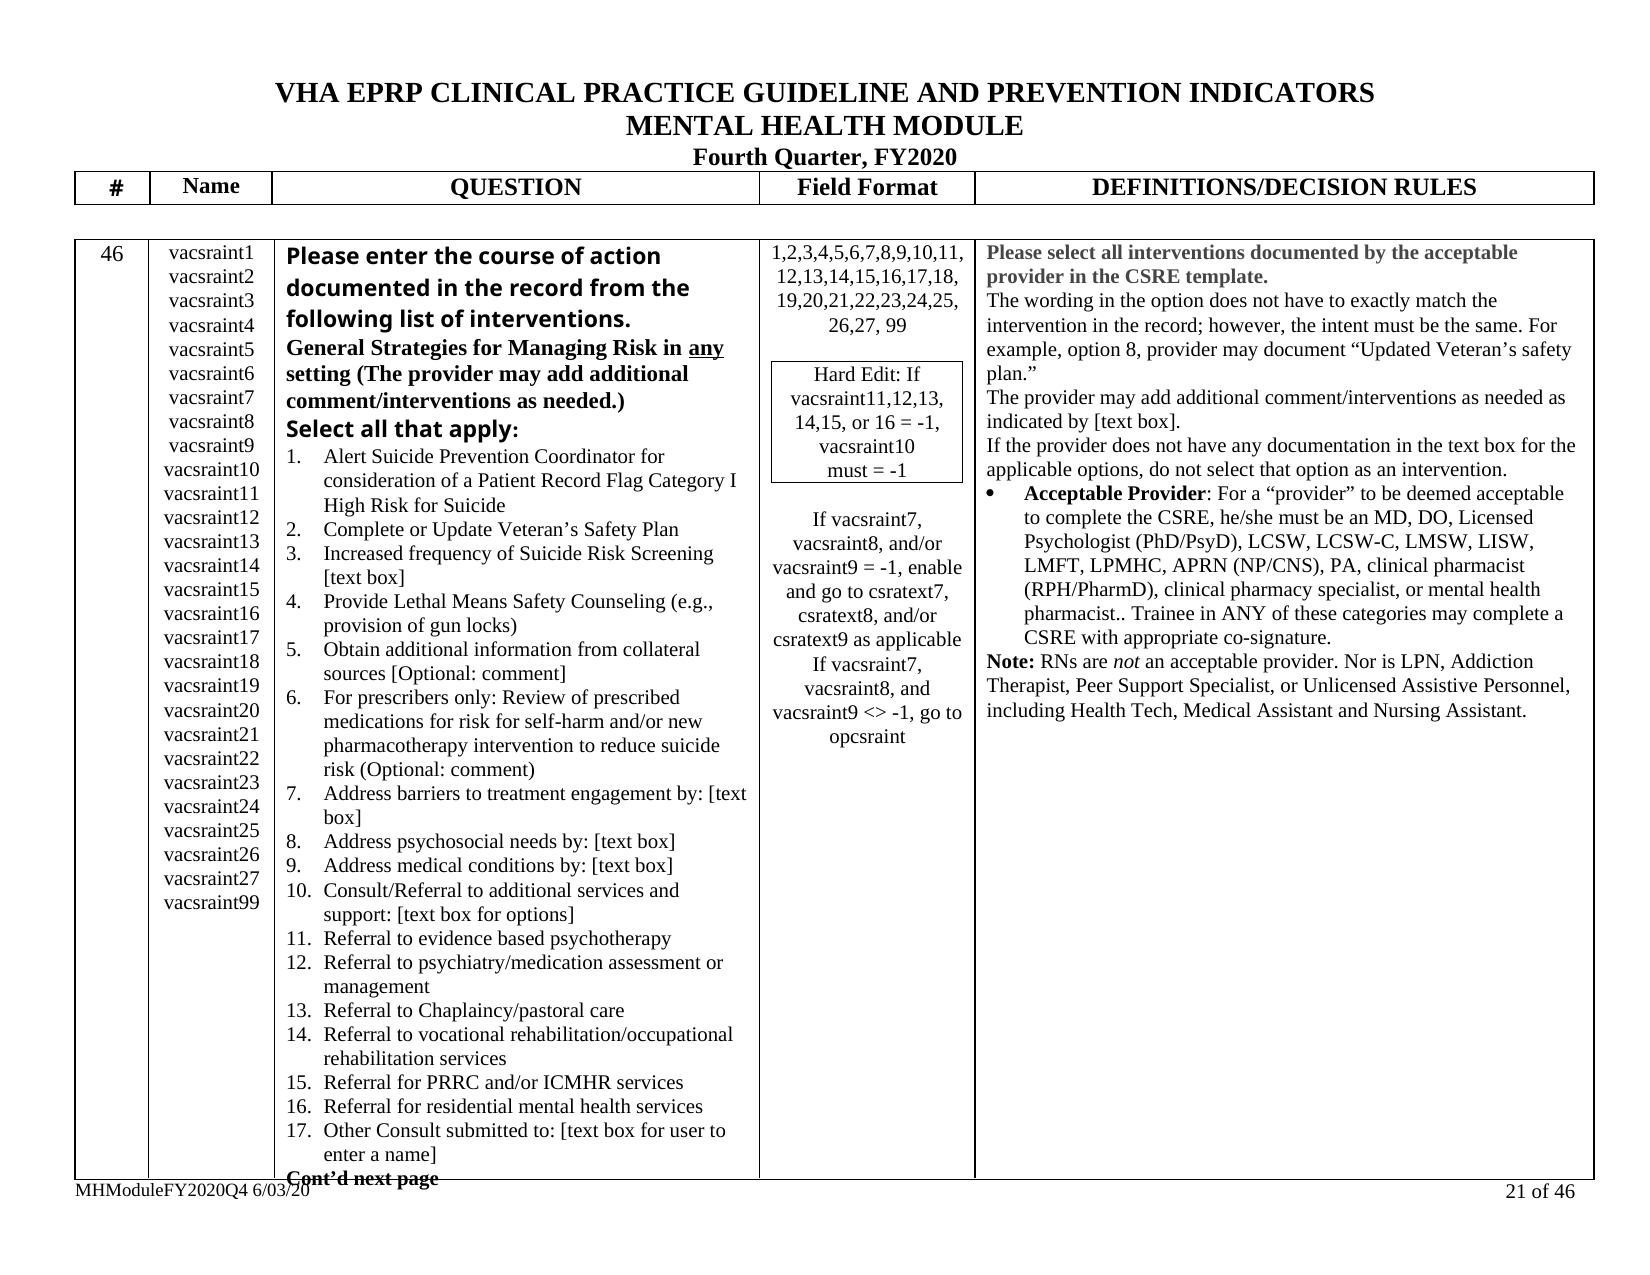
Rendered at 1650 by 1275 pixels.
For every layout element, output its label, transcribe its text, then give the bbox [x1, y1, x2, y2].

table_cell Please enter the course of action documented in the record from the following list of interventions. General Strategies for Managing Risk in any setting (The provider may add additional comment/interventions as needed.) Select all that apply: Alert Suicide Prevention Coordinator for consideration of a Patient Record Flag Category I High Risk for Suicide Complete or Update Veteran’s Safety Plan Increased frequency of Suicide Risk Screening [text box] Provide Lethal Means Safety Counseling (e.g., provision of gun locks) Obtain additional information from collateral sources [Optional: comment] For prescribers only: Review of prescribed medications for risk for self-harm and/or new pharmacotherapy intervention to reduce suicide risk (Optional: comment) Address barriers to treatment engagement by: [text box] Address psychosocial needs by: [text box] Address medical conditions by: [text box] Consult/Referral to additional services and support: [text box for options] Referral to evidence based psychotherapy Referral to psychiatry/medication assessment or management Referral to Chaplaincy/pastoral care Referral to vocational rehabilitation/occupational rehabilitation services Referral for PRRC and/or ICMHR services Referral for residential mental health services Other Consult submitted to: [text box for user to enter a name] Cont’d next page [275, 240, 759, 1178]
table_cell Please select all interventions documented by the acceptable provider in the CSRE template. The wording in the option does not have to exactly match the intervention in the record; however, the intent must be the same. For example, option 8, provider may document “Updated Veteran’s safety plan.” The provider may add additional comment/interventions as needed as indicated by [text box]. If the provider does not have any documentation in the text box for the applicable options, do not select that option as an intervention. Acceptable Provider: For a “provider” to be deemed acceptable to complete the CSRE, he/she must be an MD, DO, Licensed Psychologist (PhD/PsyD), LCSW, LCSW-C, LMSW, LISW, LMFT, LPMHC, APRN (NP/CNS), PA, clinical pharmacist (RPH/PharmD), clinical pharmacy specialist, or mental health pharmacist.. Trainee in ANY of these categories may complete a CSRE with appropriate co-signature. Note: RNs are not an acceptable provider. Nor is LPN, Addiction Therapist, Peer Support Specialist, or Unlicensed Assistive Personnel, including Health Tech, Medical Assistant and Nursing Assistant. [976, 240, 1593, 1178]
table_cell vacsraint1 vacsraint2 vacsraint3 vacsraint4 vacsraint5 vacsraint6 vacsraint7 vacsraint8 vacsraint9 vacsraint10 vacsraint11 vacsraint12 vacsraint13 vacsraint14 vacsraint15 vacsraint16 vacsraint17 vacsraint18 vacsraint19 vacsraint20 vacsraint21 vacsraint22 vacsraint23 vacsraint24 vacsraint25 vacsraint26 vacsraint27 vacsraint99 [149, 240, 274, 1178]
table_cell 1,2,3,4,5,6,7,8,9,10,11,12,13,14,15,16,17,18, 19,20,21,22,23,24,25, 26,27, 99 If vacsraint7, vacsraint8, and/or vacsraint9 = -1, enable and go to csratext7, csratext8, and/or csratext9 as applicable If vacsraint7, vacsraint8, and vacsraint9 <> -1, go to opcsraint [760, 240, 974, 1178]
table_cell 46 [76, 240, 148, 1178]
